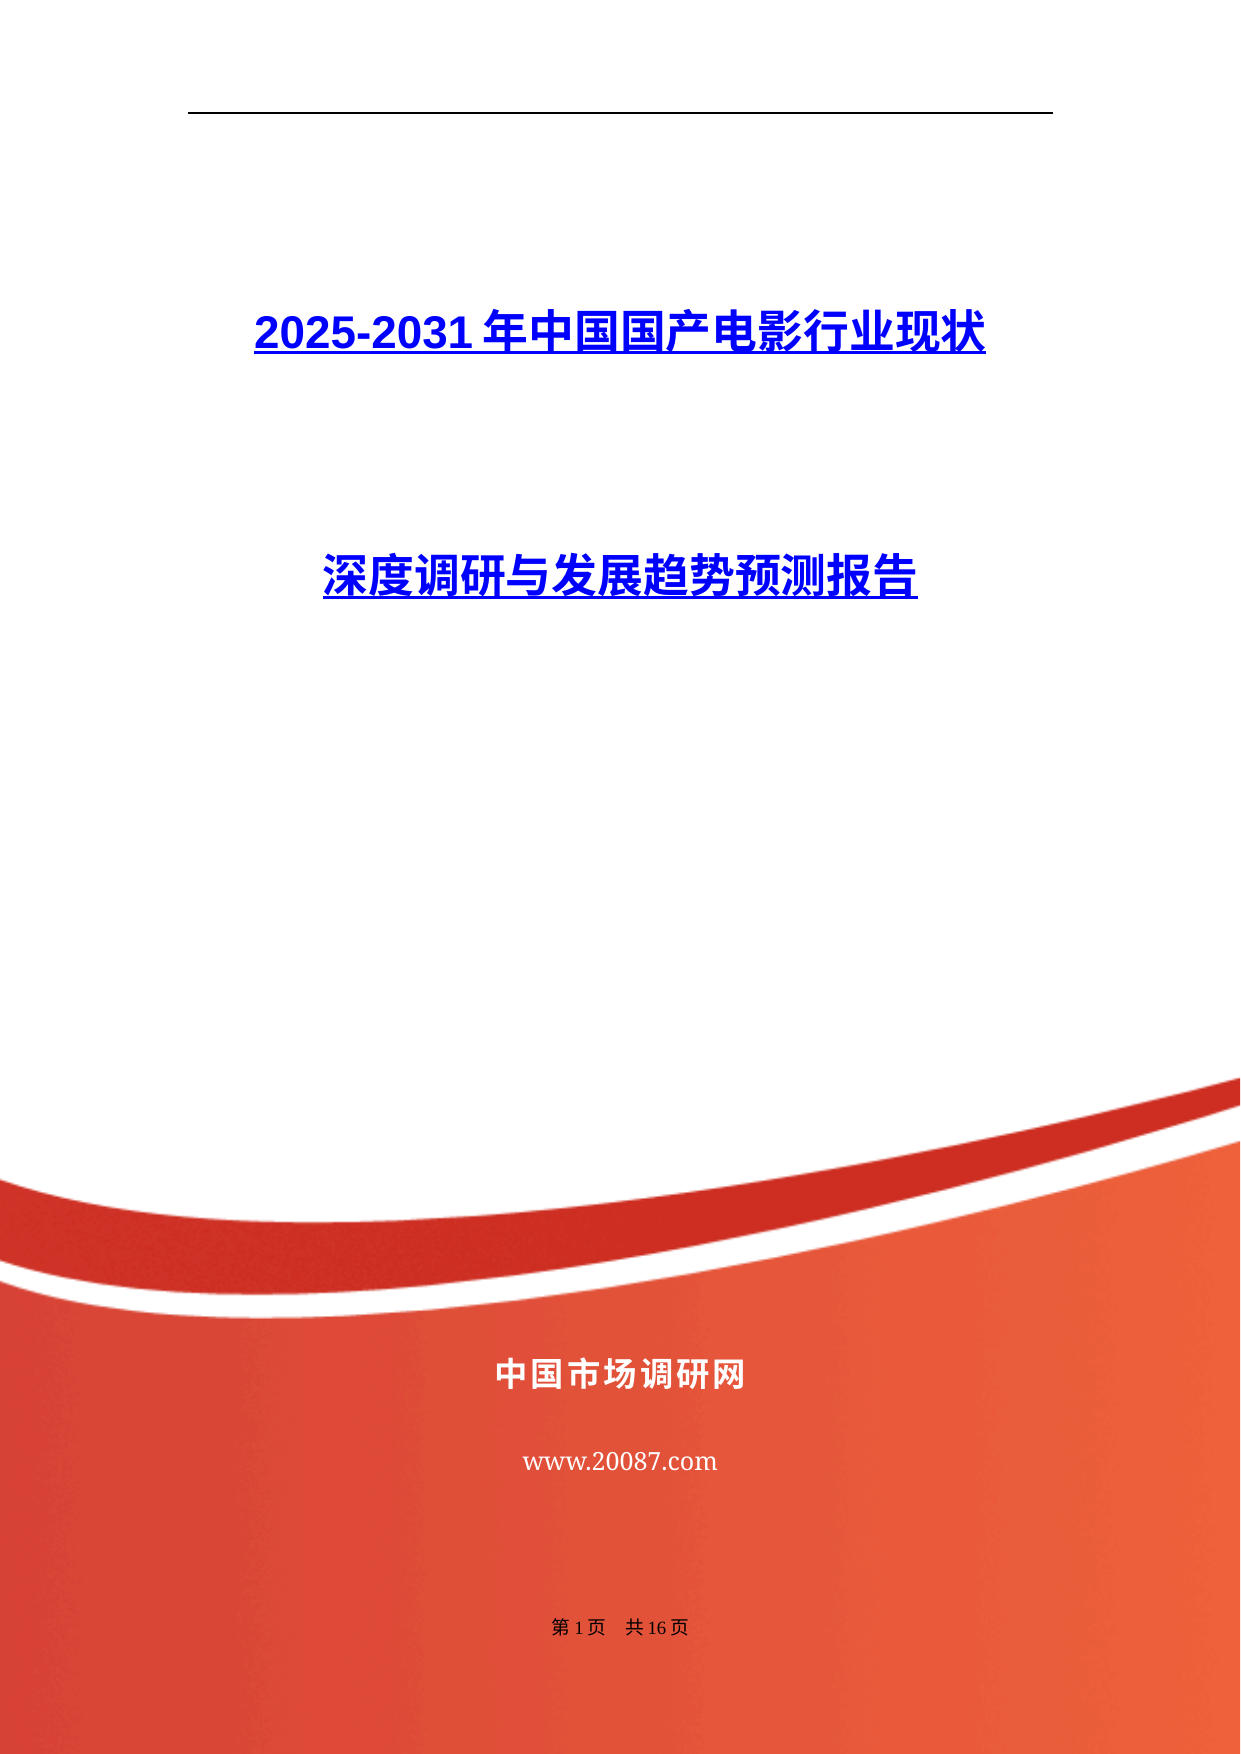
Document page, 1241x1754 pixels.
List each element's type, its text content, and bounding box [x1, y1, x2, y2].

picture [0, 1006, 1241, 1754]
table_header 2025-2031年中国国产电影行业现状深度调研与发展趋势预测报告 [188, 207, 1053, 773]
subtitle 中国市场调研网 [187, 1339, 1053, 1404]
text www.20087.com [187, 1428, 1053, 1493]
